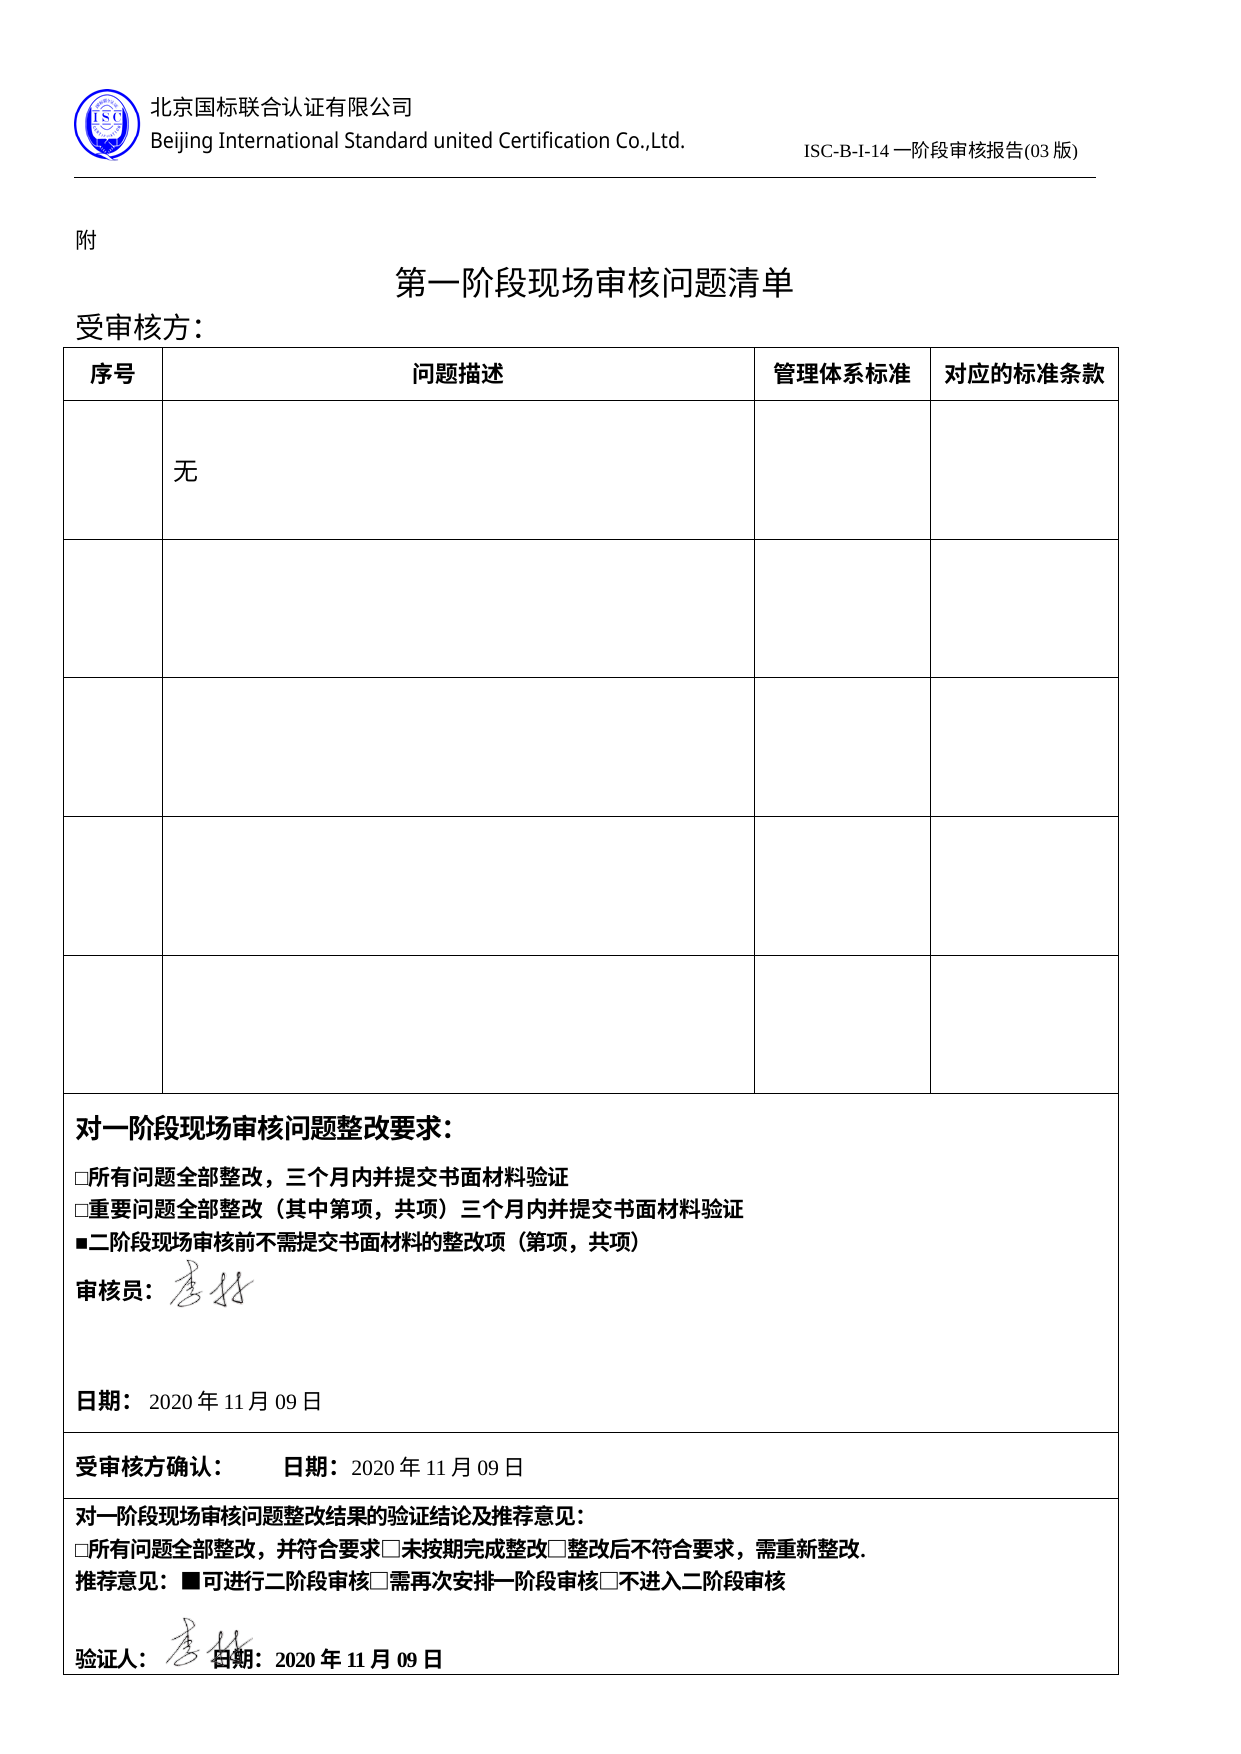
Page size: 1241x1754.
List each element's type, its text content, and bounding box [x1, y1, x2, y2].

table_cell [163, 817, 754, 954]
table_cell [163, 956, 754, 1093]
text 受审核方： [75, 304, 1045, 347]
table_cell [931, 678, 1118, 816]
table_cell [931, 817, 1118, 954]
table_header 问题描述 [163, 348, 754, 400]
table_cell [64, 401, 162, 538]
table_cell [931, 540, 1118, 677]
table_header 序号 [64, 348, 162, 400]
text 附 [75, 215, 1107, 256]
picture [165, 1251, 255, 1315]
table_cell [755, 817, 930, 954]
table_cell 对一阶段现场审核问题整改结果的验证结论及推荐意见： □所有问题全部整改，并符合要求□未按期完成整改□整改后不符合要求，需重新整改. 推荐意见：■可进行二阶段审核□需再次安排一阶段审核□不进入二阶段审核 验证人： 日期：2020年11月09日 [64, 1499, 1118, 1674]
picture [74, 89, 143, 161]
table_cell [163, 540, 754, 677]
table_cell [931, 956, 1118, 1093]
table_cell [64, 817, 162, 954]
table_cell [64, 678, 162, 816]
table_cell 受审核方确认： 日期：2020年11月09日 [64, 1433, 1118, 1498]
text 第一阶段现场审核问题清单 [75, 256, 1045, 304]
table_cell [163, 678, 754, 816]
table_cell 对一阶段现场审核问题整改要求： □所有问题全部整改，三个月内并提交书面材料验证 □重要问题全部整改（其中第项，共项）三个月内并提交书面材料验证 ■二阶段现场审核前不需提交书面材料的整改项（第项，共项） 审核员： 日期： 2020年11月09日 [64, 1094, 1118, 1432]
table_cell [64, 540, 162, 677]
table_header 对应的标准条款 [931, 348, 1118, 400]
picture [161, 1609, 253, 1674]
table_cell 无 [163, 401, 754, 538]
table_cell [755, 956, 930, 1093]
table_cell [755, 678, 930, 816]
table_cell [755, 540, 930, 677]
table_header 管理体系标准 [755, 348, 930, 400]
table_cell [755, 401, 930, 538]
table_cell [64, 956, 162, 1093]
table_cell [931, 401, 1118, 538]
